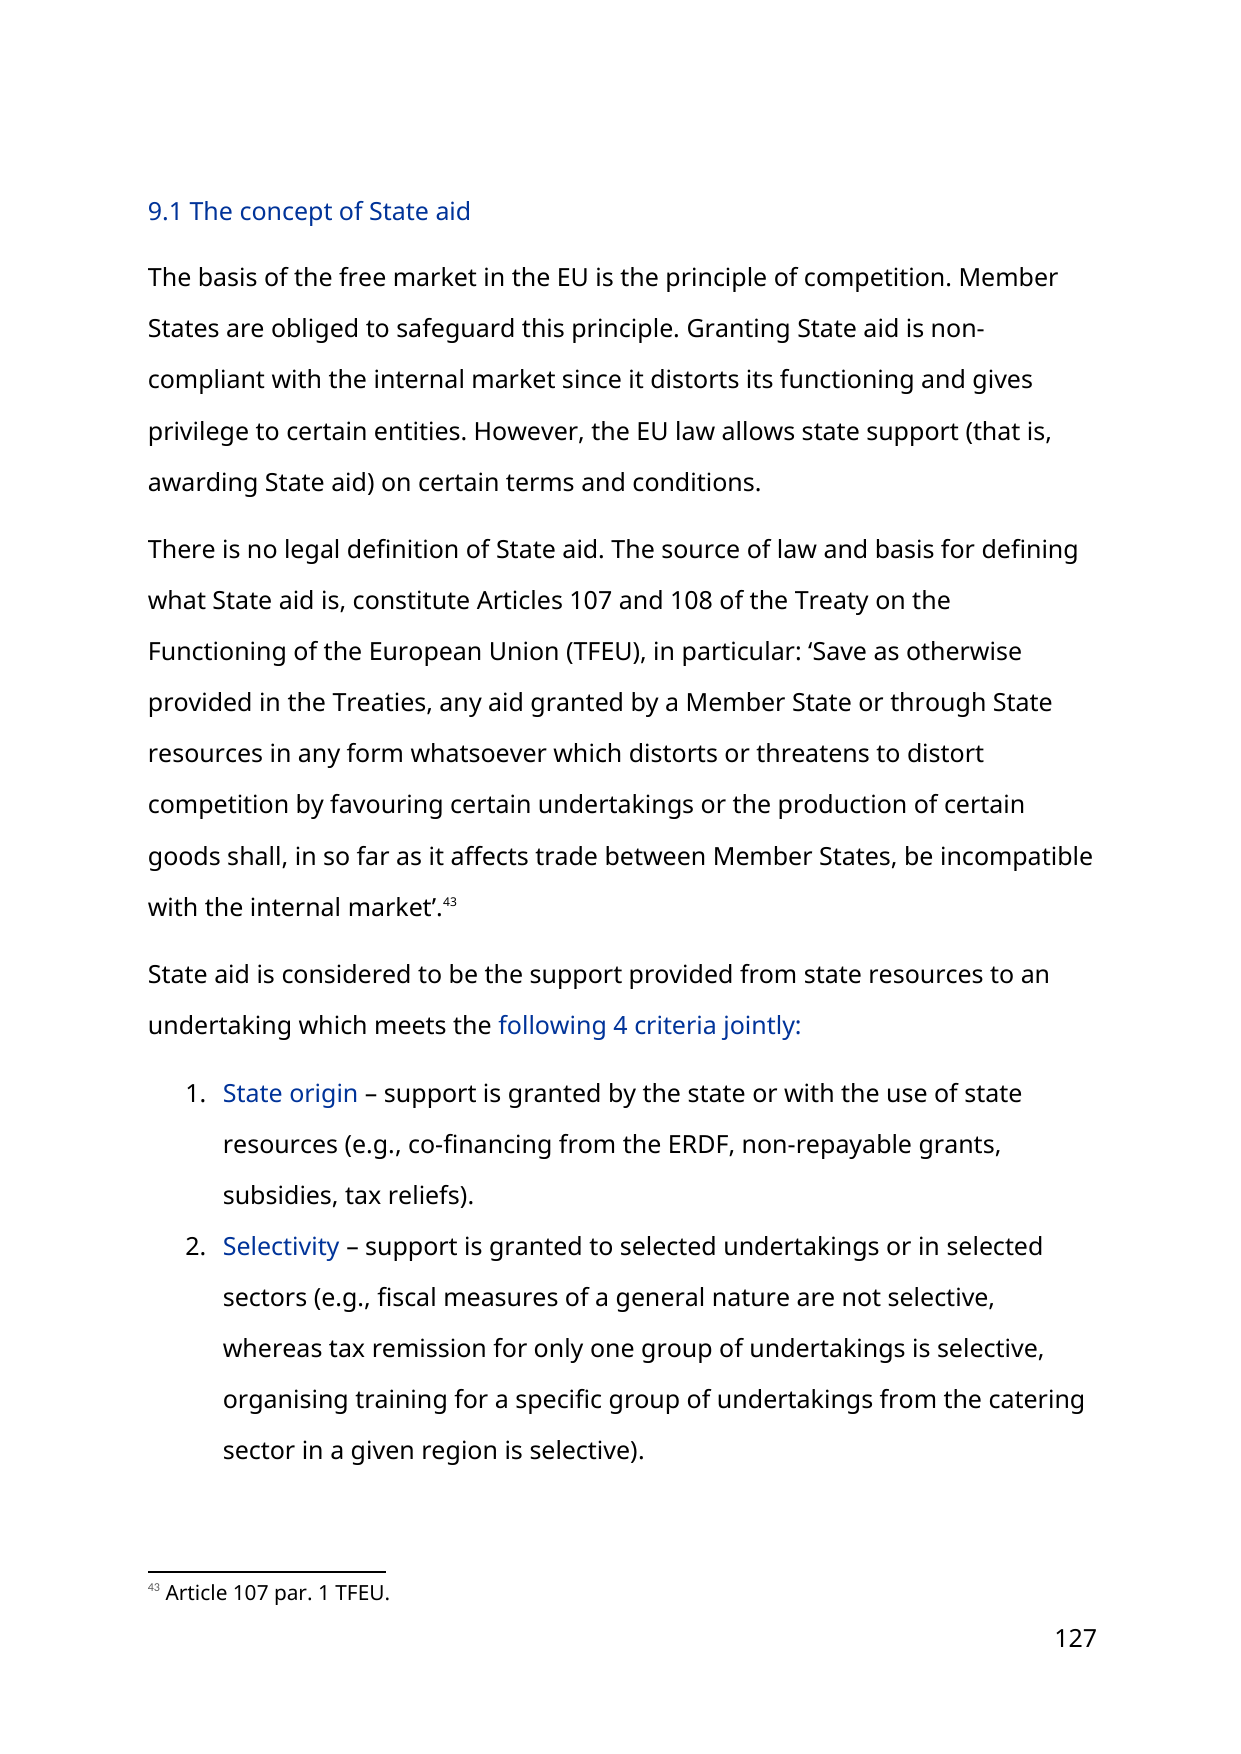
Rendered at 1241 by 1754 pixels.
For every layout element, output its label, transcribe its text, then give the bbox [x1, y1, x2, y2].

list Selectivity – support is granted to selected undertakings or in selected sectors (e.g., fiscal measures of a general nature are not selective, whereas tax remission for only one group of undertakings is selective, organising training for a specific group of undertakings from the catering sector in a given region is selective). [185, 1229, 1097, 1467]
text State aid is considered to be the support provided from state resources to an undertaking which meets the following 4 criteria jointly: [148, 957, 1097, 1042]
text There is no legal definition of State aid. The source of law and basis for defining what State aid is, constitute Articles 107 and 108 of the Treaty on the Functioning of the European Union (TFEU), in particular: ‘Save as otherwise provided in the Treaties, any aid granted by a Member State or through State resources in any form whatsoever which distorts or threatens to distort competition by favouring certain undertakings or the production of certain goods shall, in so far as it affects trade between Member States, be incompatible with the internal market’. [148, 532, 1097, 923]
subtitle 9.1 The concept of State aid [148, 194, 1097, 228]
text The basis of the free market in the EU is the principle of competition. Member States are obliged to safeguard this principle. Granting State aid is non-compliant with the internal market since it distorts its functioning and gives privilege to certain entities. However, the EU law allows state support (that is, awarding State aid) on certain terms and conditions. [148, 260, 1097, 498]
list State origin – support is granted by the state or with the use of state resources (e.g., co-financing from the ERDF, non-repayable grants, subsidies, tax reliefs). [185, 1076, 1097, 1212]
